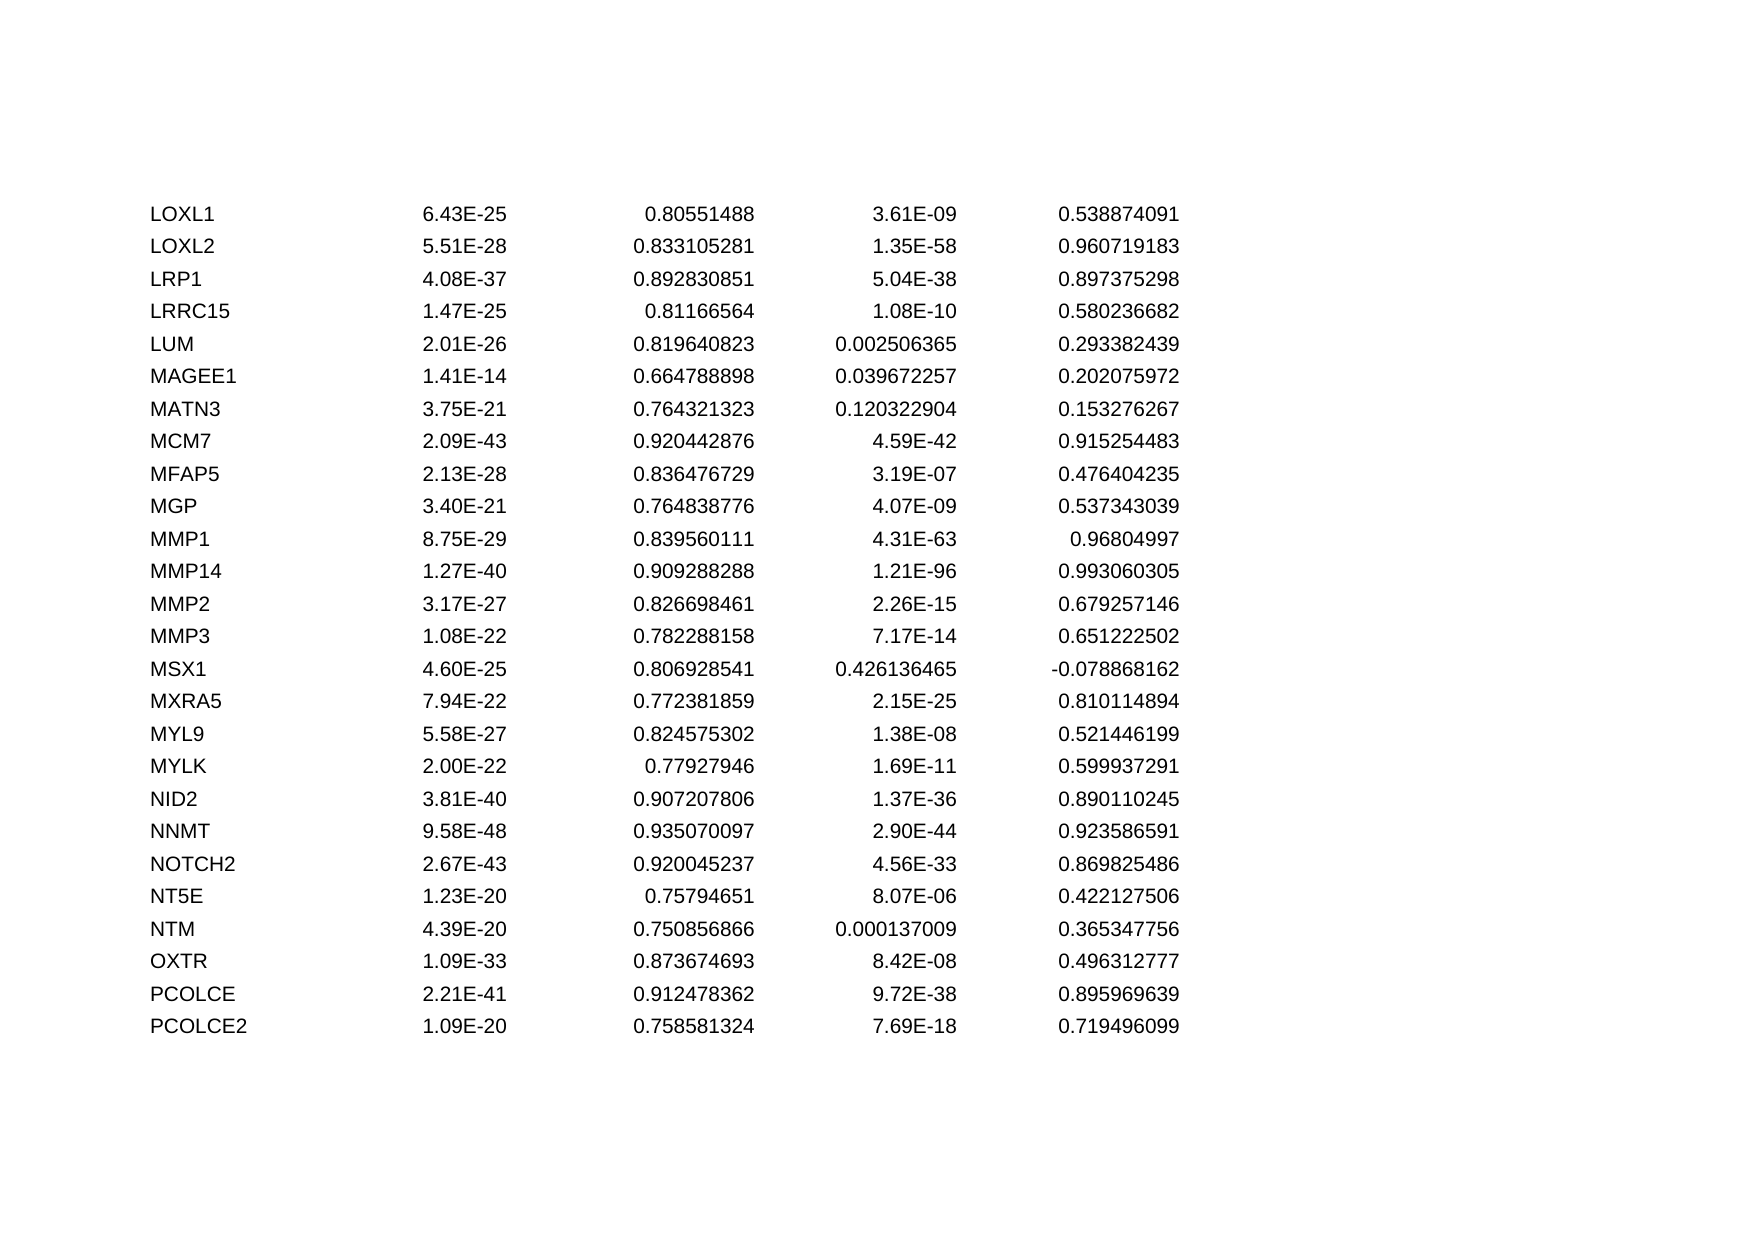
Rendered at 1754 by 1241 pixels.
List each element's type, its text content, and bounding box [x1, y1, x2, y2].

table_cell 4.60E-25 [295, 653, 518, 685]
table_cell 1.09E-20 [295, 1010, 518, 1043]
table_cell 1.38E-08 [766, 718, 968, 750]
table_cell LUM [139, 328, 295, 360]
table_cell 4.07E-09 [766, 490, 968, 523]
table_cell 4.56E-33 [766, 848, 968, 880]
table_cell 5.58E-27 [295, 718, 518, 750]
table_cell 0.782288158 [518, 620, 766, 653]
table_cell 2.15E-25 [766, 685, 968, 718]
table_cell MMP14 [139, 555, 295, 588]
table_cell 9.72E-38 [766, 978, 968, 1010]
table_cell 3.19E-07 [766, 458, 968, 490]
table_cell 7.69E-18 [766, 1010, 968, 1043]
table_cell 0.836476729 [518, 458, 766, 490]
table_cell 0.664788898 [518, 360, 766, 393]
table_cell 0.826698461 [518, 588, 766, 620]
table_cell 0.538874091 [968, 198, 1191, 230]
table_cell 2.00E-22 [295, 750, 518, 783]
table_cell 0.365347756 [968, 913, 1191, 945]
table_cell 0.476404235 [968, 458, 1191, 490]
table_cell 0.426136465 [766, 653, 968, 685]
table_cell 5.04E-38 [766, 263, 968, 295]
table_cell 3.75E-21 [295, 393, 518, 425]
table_cell 8.07E-06 [766, 880, 968, 913]
table_cell 7.17E-14 [766, 620, 968, 653]
table_cell 0.580236682 [968, 295, 1191, 328]
table_cell MMP1 [139, 523, 295, 555]
table_cell 0.819640823 [518, 328, 766, 360]
table_cell MAGEE1 [139, 360, 295, 393]
table_cell 0.873674693 [518, 945, 766, 978]
table_cell 8.75E-29 [295, 523, 518, 555]
table_cell 0.153276267 [968, 393, 1191, 425]
table_cell 2.13E-28 [295, 458, 518, 490]
table_cell MGP [139, 490, 295, 523]
table_cell 2.26E-15 [766, 588, 968, 620]
table_cell MFAP5 [139, 458, 295, 490]
table_cell 0.758581324 [518, 1010, 766, 1043]
table_cell 4.59E-42 [766, 425, 968, 458]
table_cell 0.909288288 [518, 555, 766, 588]
table_cell 0.521446199 [968, 718, 1191, 750]
table_cell 1.08E-10 [766, 295, 968, 328]
table_cell MSX1 [139, 653, 295, 685]
table_cell 1.47E-25 [295, 295, 518, 328]
table_cell 0.993060305 [968, 555, 1191, 588]
table_cell 0.839560111 [518, 523, 766, 555]
table_cell 2.01E-26 [295, 328, 518, 360]
table_cell 0.915254483 [968, 425, 1191, 458]
table_cell 0.002506365 [766, 328, 968, 360]
table_cell 0.96804997 [968, 523, 1191, 555]
table_cell 0.824575302 [518, 718, 766, 750]
table_cell 1.09E-33 [295, 945, 518, 978]
table_cell 3.40E-21 [295, 490, 518, 523]
table_cell PCOLCE [139, 978, 295, 1010]
table_cell MYLK [139, 750, 295, 783]
table_cell 0.920442876 [518, 425, 766, 458]
table_cell 3.61E-09 [766, 198, 968, 230]
table_cell MCM7 [139, 425, 295, 458]
table_cell 0.496312777 [968, 945, 1191, 978]
table_cell 0.651222502 [968, 620, 1191, 653]
table_cell 5.51E-28 [295, 230, 518, 263]
table_cell 0.039672257 [766, 360, 968, 393]
table_cell MATN3 [139, 393, 295, 425]
table_cell 0.202075972 [968, 360, 1191, 393]
table_cell 0.750856866 [518, 913, 766, 945]
table_cell LRP1 [139, 263, 295, 295]
table_cell 0.923586591 [968, 815, 1191, 848]
table_cell NID2 [139, 783, 295, 815]
table_cell 4.31E-63 [766, 523, 968, 555]
table_cell NTM [139, 913, 295, 945]
table_cell 1.37E-36 [766, 783, 968, 815]
table_cell 2.67E-43 [295, 848, 518, 880]
table_cell 0.293382439 [968, 328, 1191, 360]
table_cell 3.17E-27 [295, 588, 518, 620]
table_cell MYL9 [139, 718, 295, 750]
table_cell 0.772381859 [518, 685, 766, 718]
table_cell 9.58E-48 [295, 815, 518, 848]
table_cell 0.907207806 [518, 783, 766, 815]
table_cell 0.892830851 [518, 263, 766, 295]
table_cell 1.23E-20 [295, 880, 518, 913]
table_cell 0.120322904 [766, 393, 968, 425]
table_cell 3.81E-40 [295, 783, 518, 815]
table_cell 1.35E-58 [766, 230, 968, 263]
table_cell -0.078868162 [968, 653, 1191, 685]
table_cell 0.806928541 [518, 653, 766, 685]
table_cell 0.80551488 [518, 198, 766, 230]
table_cell 6.43E-25 [295, 198, 518, 230]
table_cell 0.764838776 [518, 490, 766, 523]
table_cell 1.69E-11 [766, 750, 968, 783]
table_cell 0.869825486 [968, 848, 1191, 880]
table_cell 0.764321323 [518, 393, 766, 425]
table_cell PCOLCE2 [139, 1010, 295, 1043]
table_cell 0.75794651 [518, 880, 766, 913]
table_cell 1.08E-22 [295, 620, 518, 653]
table_cell 0.935070097 [518, 815, 766, 848]
table_cell 0.833105281 [518, 230, 766, 263]
table_cell 0.897375298 [968, 263, 1191, 295]
table_cell OXTR [139, 945, 295, 978]
table_cell 0.890110245 [968, 783, 1191, 815]
table_cell 7.94E-22 [295, 685, 518, 718]
table_cell 2.09E-43 [295, 425, 518, 458]
table_cell 4.08E-37 [295, 263, 518, 295]
table_cell 0.895969639 [968, 978, 1191, 1010]
table_cell 1.41E-14 [295, 360, 518, 393]
table_cell NT5E [139, 880, 295, 913]
table_cell 0.000137009 [766, 913, 968, 945]
table_cell 8.42E-08 [766, 945, 968, 978]
table_cell 0.920045237 [518, 848, 766, 880]
table_cell 1.21E-96 [766, 555, 968, 588]
table_cell LOXL1 [139, 198, 295, 230]
table_cell 0.422127506 [968, 880, 1191, 913]
table_cell MMP3 [139, 620, 295, 653]
table_cell MXRA5 [139, 685, 295, 718]
table_cell 0.81166564 [518, 295, 766, 328]
table_cell LOXL2 [139, 230, 295, 263]
table_cell 0.960719183 [968, 230, 1191, 263]
table_cell NNMT [139, 815, 295, 848]
table_cell 0.912478362 [518, 978, 766, 1010]
table_cell 0.537343039 [968, 490, 1191, 523]
table_cell NOTCH2 [139, 848, 295, 880]
table_cell 0.719496099 [968, 1010, 1191, 1043]
table_cell MMP2 [139, 588, 295, 620]
table_cell 0.679257146 [968, 588, 1191, 620]
table_cell 1.27E-40 [295, 555, 518, 588]
table_cell 2.90E-44 [766, 815, 968, 848]
table_cell 0.77927946 [518, 750, 766, 783]
table_cell 4.39E-20 [295, 913, 518, 945]
table_cell 2.21E-41 [295, 978, 518, 1010]
table_cell LRRC15 [139, 295, 295, 328]
table_cell 0.599937291 [968, 750, 1191, 783]
table_cell 0.810114894 [968, 685, 1191, 718]
